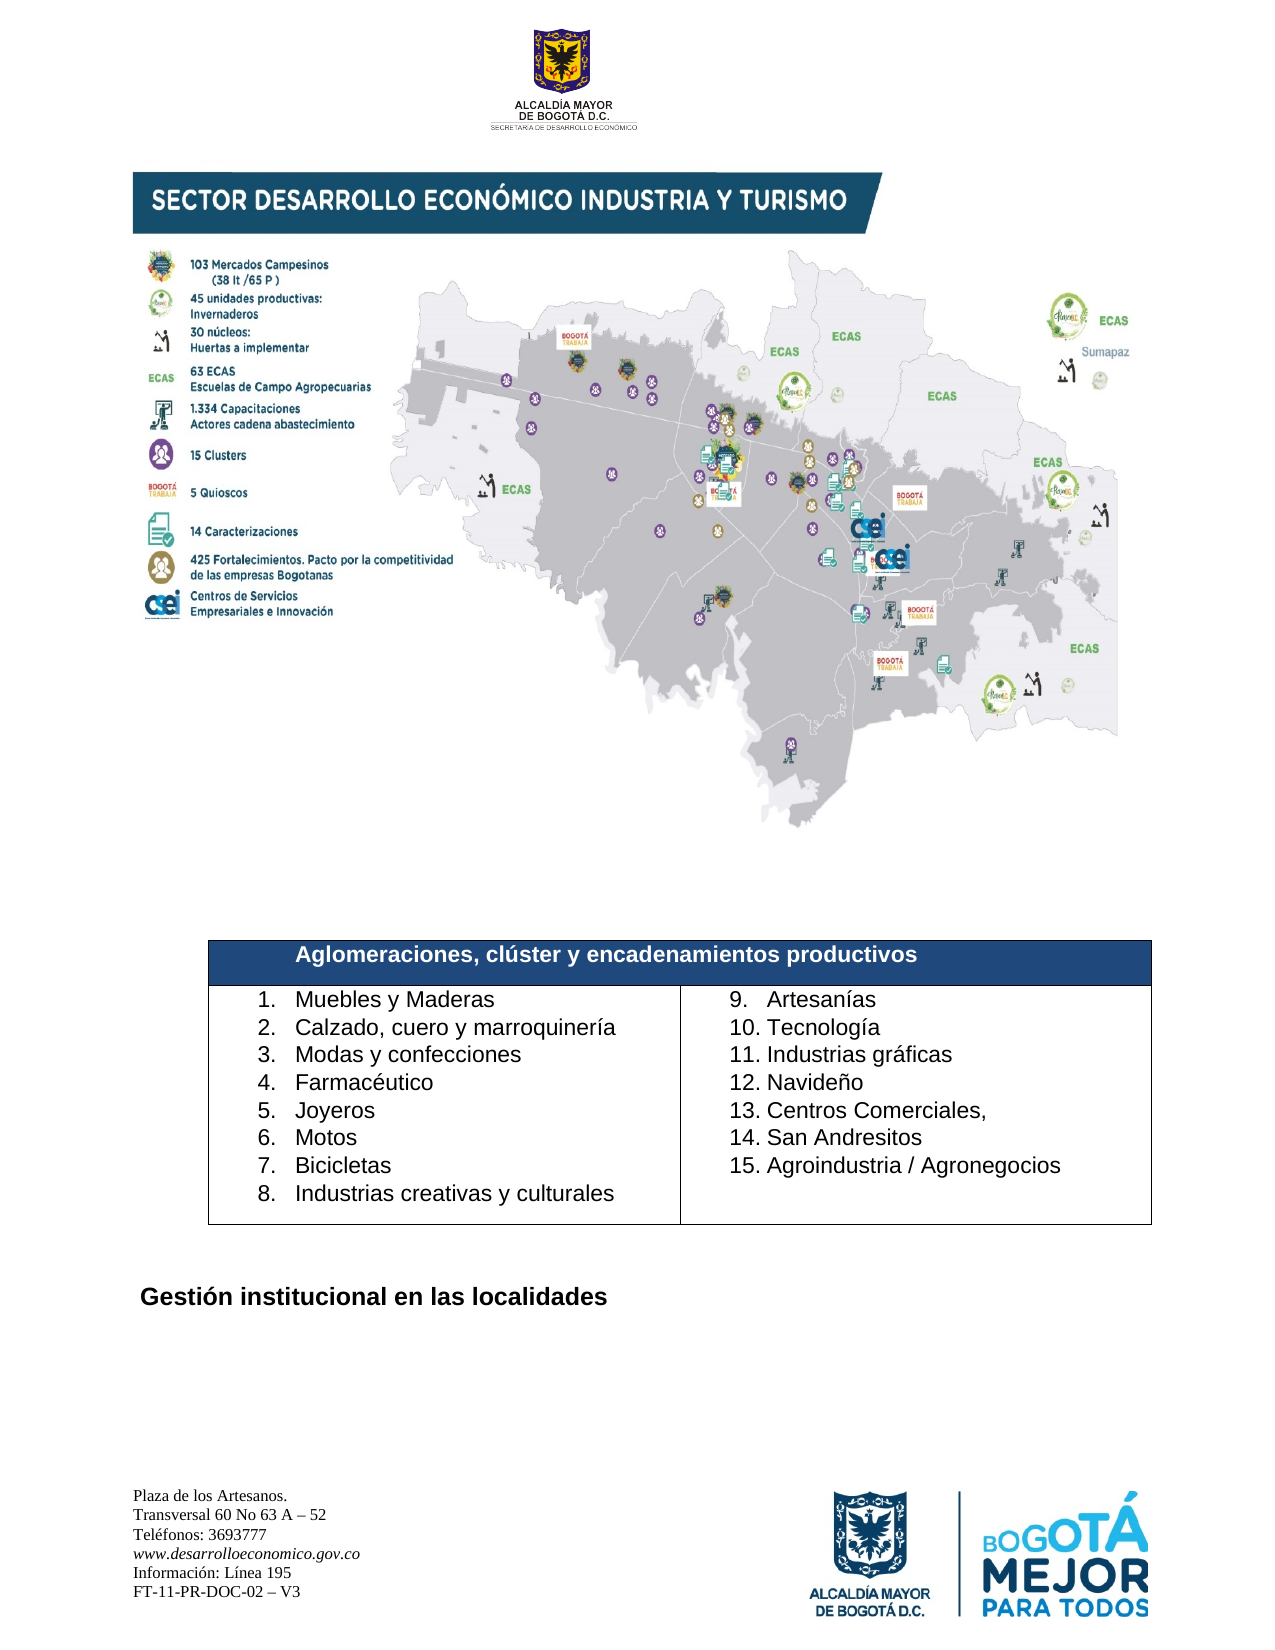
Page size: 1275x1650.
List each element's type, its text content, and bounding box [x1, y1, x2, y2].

table_cell Muebles y Maderas Calzado, cuero y marroquinería Modas y confecciones Farmacéutico Joyeros Motos Bicicletas Industrias creativas y culturales [209, 986, 680, 1224]
picture [809, 1491, 1148, 1617]
table_header Aglomeraciones, clúster y encadenamientos productivos [209, 941, 1151, 985]
picture [132, 7, 1152, 868]
text Gestión institucional en las localidades [140, 1282, 1152, 1311]
table_cell Artesanías Tecnología Industrias gráficas Navideño Centros Comerciales, San Andresitos Agroindustria / Agronegocios [681, 986, 1151, 1224]
